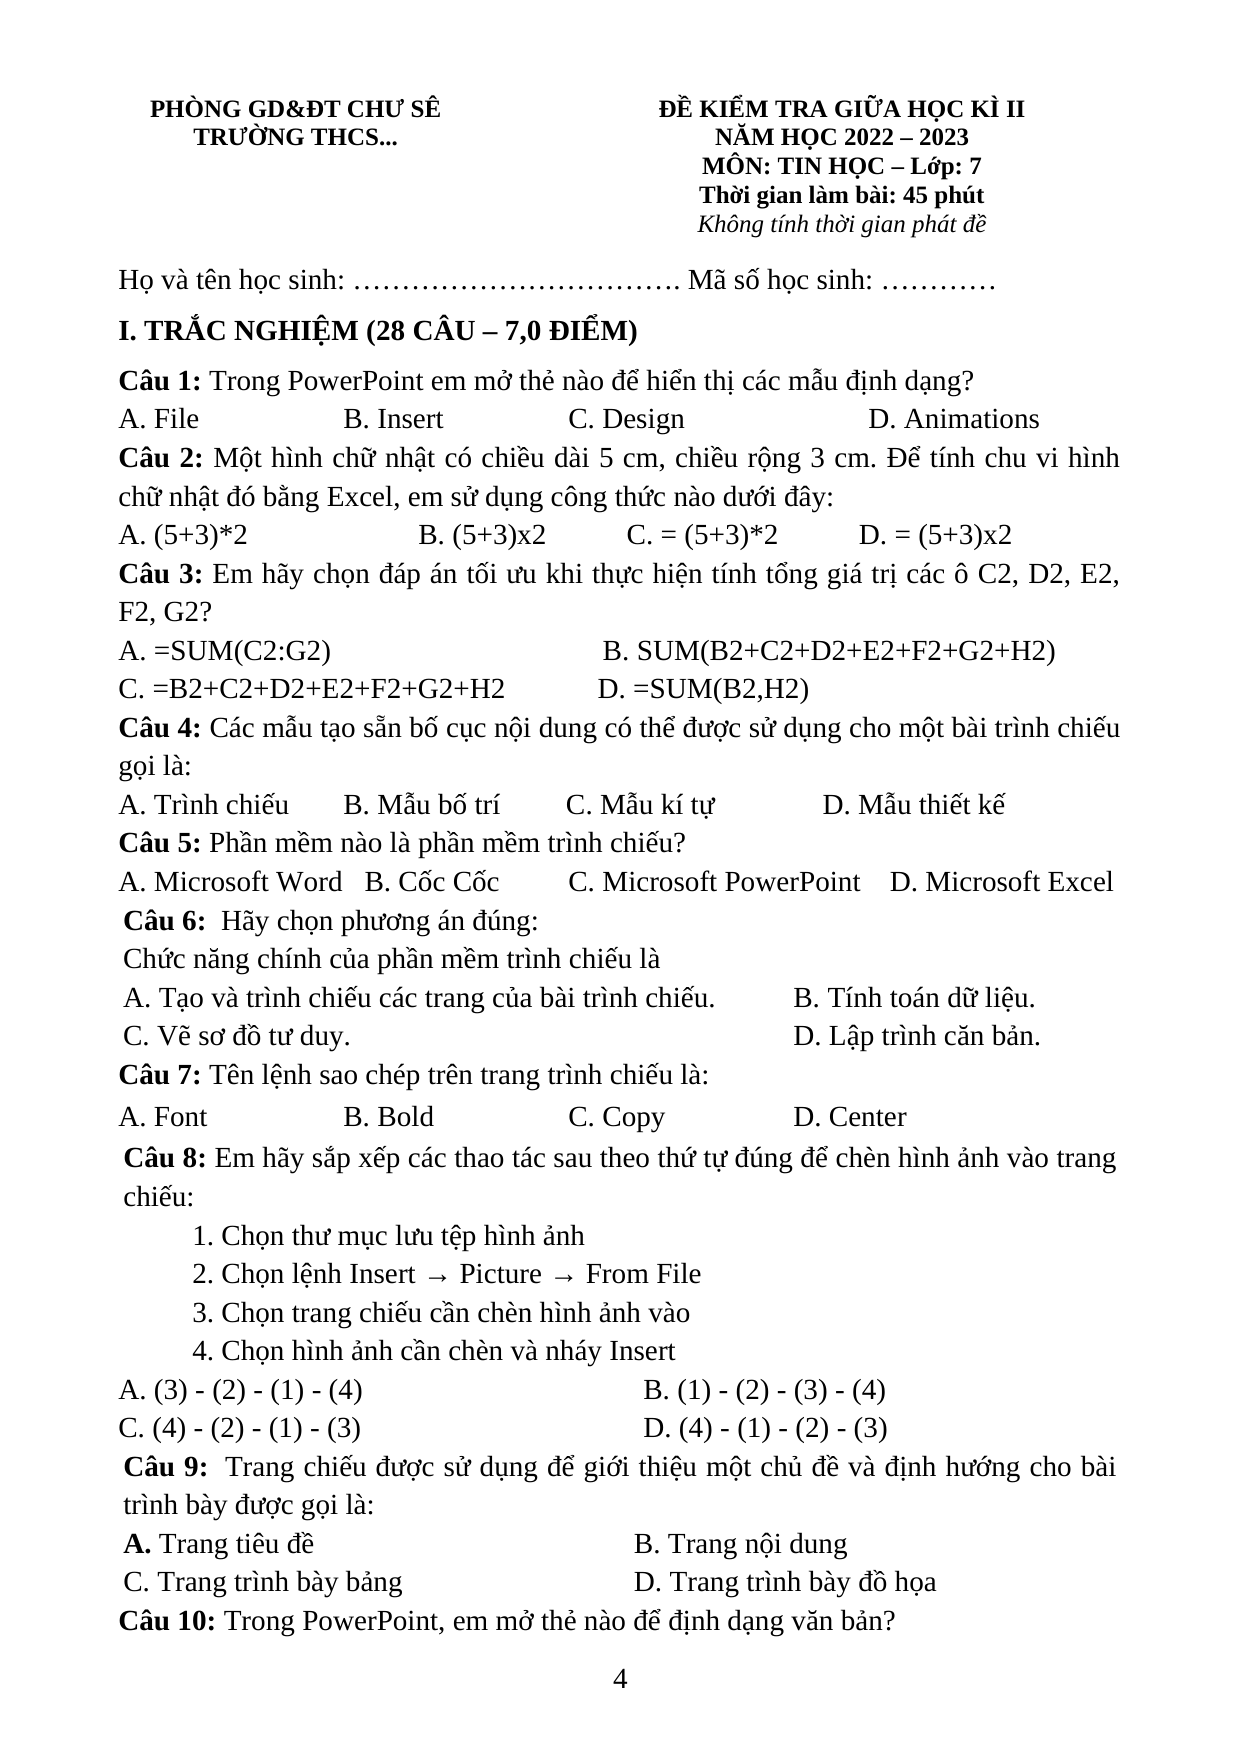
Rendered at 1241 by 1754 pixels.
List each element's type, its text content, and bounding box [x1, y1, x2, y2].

text A. (5+3)*2 B. (5+3)x2 C. = (5+3)*2 D. = (5+3)x2 [118, 517, 1122, 551]
table_header ĐỀ KIỂM TRA GIỮA HỌC KÌ II NĂM HỌC 2022 – 2023 MÔN: TIN HỌC – Lớp: 7 Thời gian làm bài: 45 phút Không tính thời gian phát đề [473, 94, 1211, 237]
text I. TRẮC NGHIỆM (28 CÂU – 7,0 ĐIỂM) [118, 313, 1122, 346]
text Họ và tên học sinh: ……………………………. Mã số học sinh: ………… [118, 262, 1122, 296]
text Câu 4: Các mẫu tạo sẵn bố cục nội dung có thể được sử dụng cho một bài trình chiếu gọi là: [118, 710, 1122, 782]
text Câu 10: Trong PowerPoint, em mở thẻ nào để định dạng văn bản? [118, 1603, 1122, 1637]
text Câu 2: Một hình chữ nhật có chiều dài 5 cm, chiều rộng 3 cm. Để tính chu vi hình chữ nhật đó bằng Excel, em sử dụng công thức nào dưới đây: [118, 440, 1122, 512]
text 3. Chọn trang chiếu cần chèn hình ảnh vào [123, 1295, 1117, 1328]
text 4. Chọn hình ảnh cần chèn và nháy Insert [123, 1333, 1117, 1367]
text C. Vẽ sơ đồ tư duy. D. Lập trình căn bản. [123, 1018, 1117, 1052]
text A. Tạo và trình chiếu các trang của bài trình chiếu. B. Tính toán dữ liệu. [123, 980, 1117, 1013]
text A. Microsoft Word B. Cốc Cốc C. Microsoft PowerPoint D. Microsoft Excel [118, 864, 1122, 898]
text Câu 6: Hãy chọn phương án đúng: [123, 903, 1117, 936]
text 1. Chọn thư mục lưu tệp hình ảnh [123, 1218, 1117, 1251]
text A. File B. Insert C. Design D. Animations [118, 402, 1122, 435]
text A. Trình chiếu B. Mẫu bố trí C. Mẫu kí tự D. Mẫu thiết kế [118, 787, 1122, 821]
text A. Font B. Bold C. Copy D. Center [118, 1099, 1117, 1132]
text Câu 3: Em hãy chọn đáp án tối ưu khi thực hiện tính tổng giá trị các ô C2, D2, E2, F2, G2? [118, 556, 1122, 628]
text A. (3) - (2) - (1) - (4) B. (1) - (2) - (3) - (4) [118, 1372, 1117, 1405]
text Chức năng chính của phần mềm trình chiếu là [123, 941, 1117, 975]
text Câu 5: Phần mềm nào là phần mềm trình chiếu? [118, 826, 1122, 859]
text Câu 7: Tên lệnh sao chép trên trang trình chiếu là: [118, 1057, 1117, 1090]
text C. (4) - (2) - (1) - (3) D. (4) - (1) - (2) - (3) [118, 1410, 1117, 1444]
table_header PHÒNG GD&ĐT CHƯ SÊ TRƯỜNG THCS... [118, 94, 472, 237]
text Câu 9: Trang chiếu được sử dụng để giới thiệu một chủ đề và định hướng cho bài trình bày được gọi là: [123, 1449, 1117, 1521]
text Câu 1: Trong PowerPoint em mở thẻ nào để hiển thị các mẫu định dạng? [118, 363, 1122, 397]
text Câu 8: Em hãy sắp xếp các thao tác sau theo thứ tự đúng để chèn hình ảnh vào trang chiếu: [123, 1141, 1117, 1213]
text A. =SUM(C2:G2) B. SUM(B2+C2+D2+E2+F2+G2+H2) [118, 633, 1122, 666]
text C. Trang trình bày bảng D. Trang trình bày đồ họa [123, 1564, 1117, 1598]
text C. =B2+C2+D2+E2+F2+G2+H2 D. =SUM(B2,H2) [118, 671, 1122, 705]
text A. Trang tiêu đề B. Trang nội dung [123, 1526, 1117, 1559]
